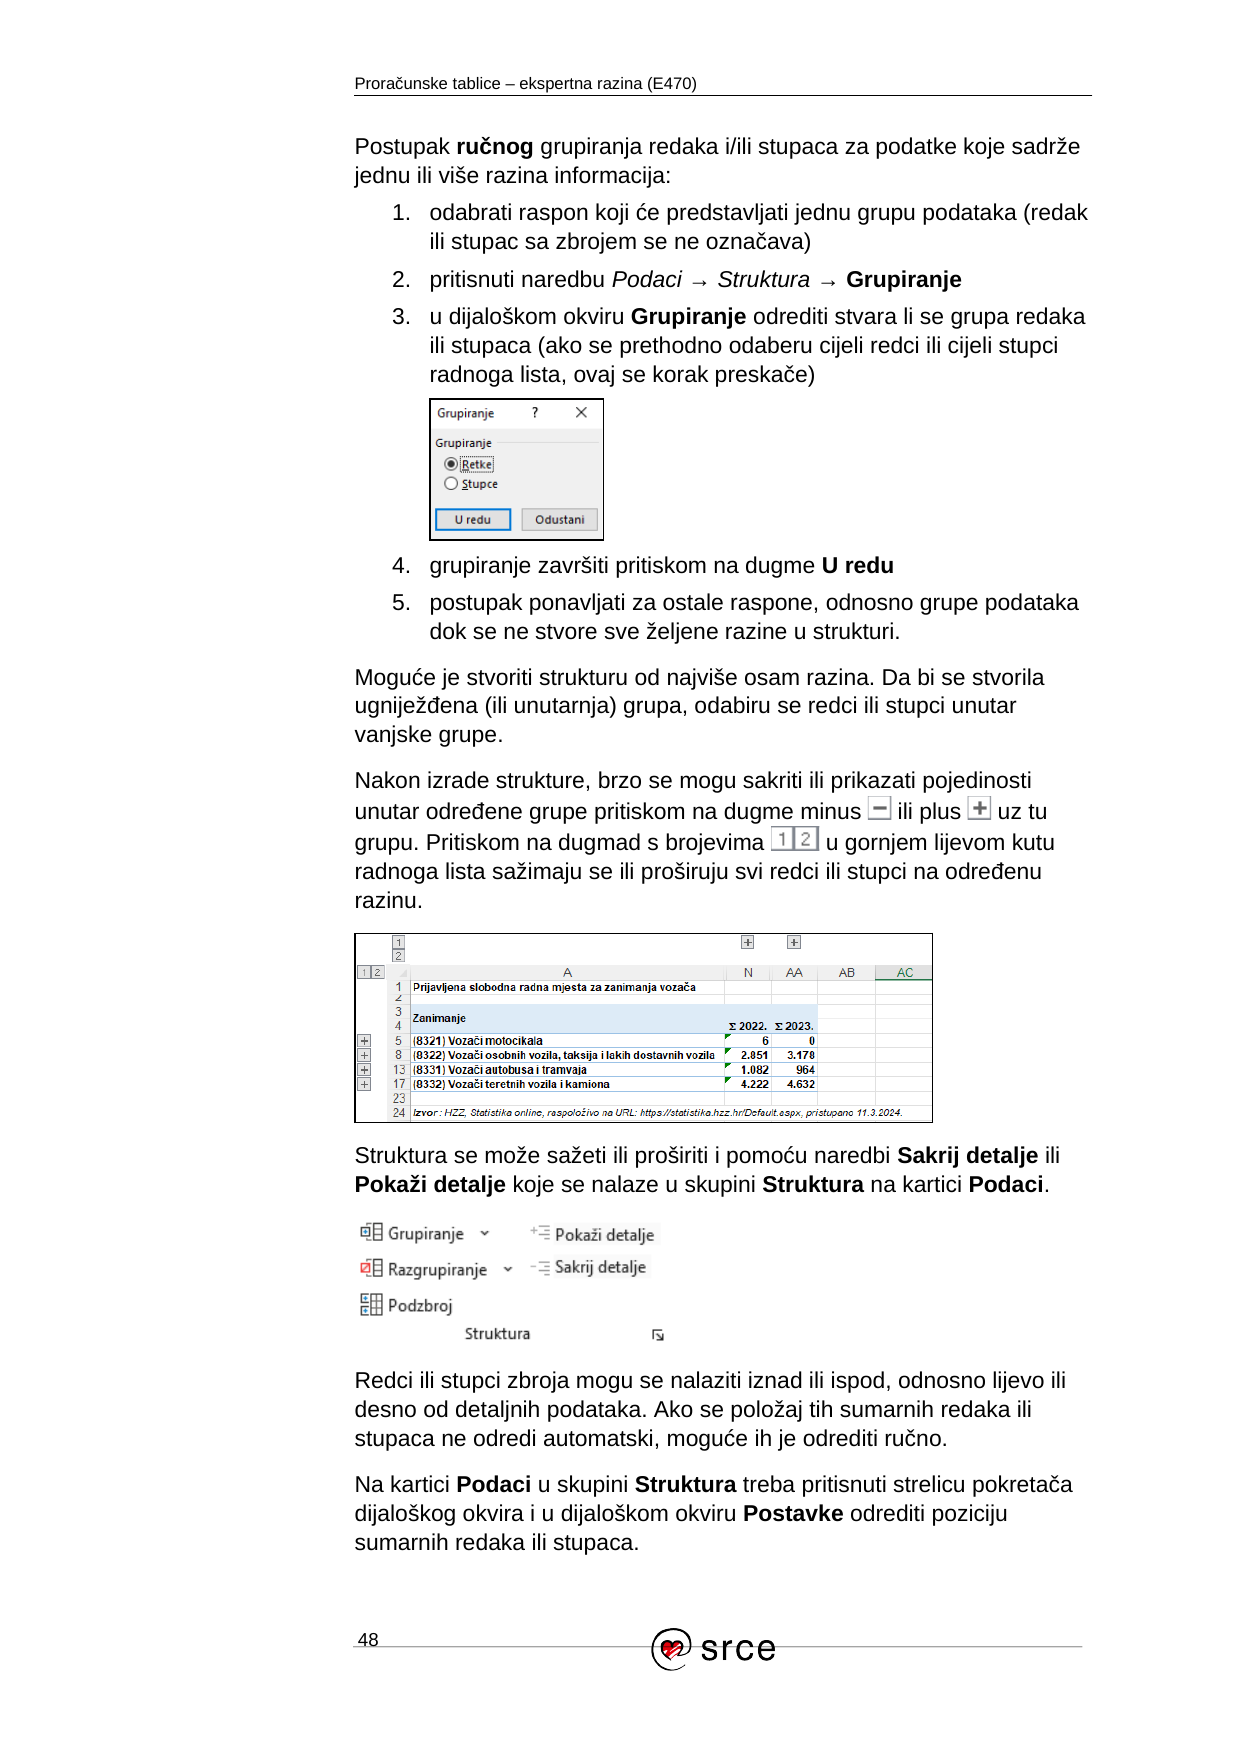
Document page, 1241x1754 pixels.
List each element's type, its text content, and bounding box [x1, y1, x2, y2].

text Redci ili stupci zbroja mogu se nalaziti iznad ili ispod, odnosno lijevo ili desno od detaljnih podataka. Ako se položaj tih sumarnih redaka ili stupaca ne odredi automatski, moguće ih je odrediti ručno. [354, 1367, 1092, 1452]
picture [651, 1628, 775, 1646]
list pritisnuti naredbu Podaci → Struktura → Grupiranje [392, 266, 1092, 292]
picture [771, 826, 820, 851]
text Na kartici Podaci u skupini Struktura treba pritisnuti strelicu pokretača dijaloškog okvira i u dijaloškom okviru Postavke odrediti poziciju sumarnih redaka ili stupaca. [354, 1471, 1092, 1555]
text Nakon izrade strukture, brzo se mogu sakriti ili prikazati pojedinosti unutar određene grupe pritiskom na dugme minus ili plus uz tu grupu. Pritiskom na dugmad s brojevima u gornjem lijevom kutu radnoga lista sažimaju se ili proširuju svi redci ili stupci na određenu razinu. [354, 767, 1092, 913]
list u dijaloškom okviru Grupiranje odrediti stvara li se grupa redaka ili stupaca (ako se prethodno odaberu cijeli redci ili cijeli stupci radnoga lista, ovaj se korak preskače) [392, 303, 1092, 387]
picture [867, 796, 892, 820]
picture [967, 796, 992, 820]
text Postupak ručnog grupiranja redaka i/ili stupaca za podatke koje sadrže jednu ili više razina informacija: [354, 133, 1092, 188]
picture [354, 1216, 676, 1349]
picture [356, 934, 932, 1122]
text Struktura se može sažeti ili proširiti i pomoću naredbi Sakrij detalje ili Pokaži detalje koje se nalaze u skupini Struktura na kartici Podaci. [354, 1142, 1092, 1198]
text Moguće je stvoriti strukturu od najviše osam razina. Da bi se stvorila ugniježđena (ili unutarnja) grupa, odabiru se redci ili stupci unutar vanjske grupe. [354, 663, 1092, 748]
list grupiranje završiti pritiskom na dugme U redu [392, 552, 1092, 578]
list postupak ponavljati za ostale raspone, odnosno grupe podataka dok se ne stvore sve željene razine u strukturi. [392, 589, 1092, 644]
picture [651, 1648, 775, 1671]
picture [431, 400, 603, 539]
list odabrati raspon koji će predstavljati jednu grupu podataka (redak ili stupac sa zbrojem se ne označava) [392, 199, 1092, 255]
